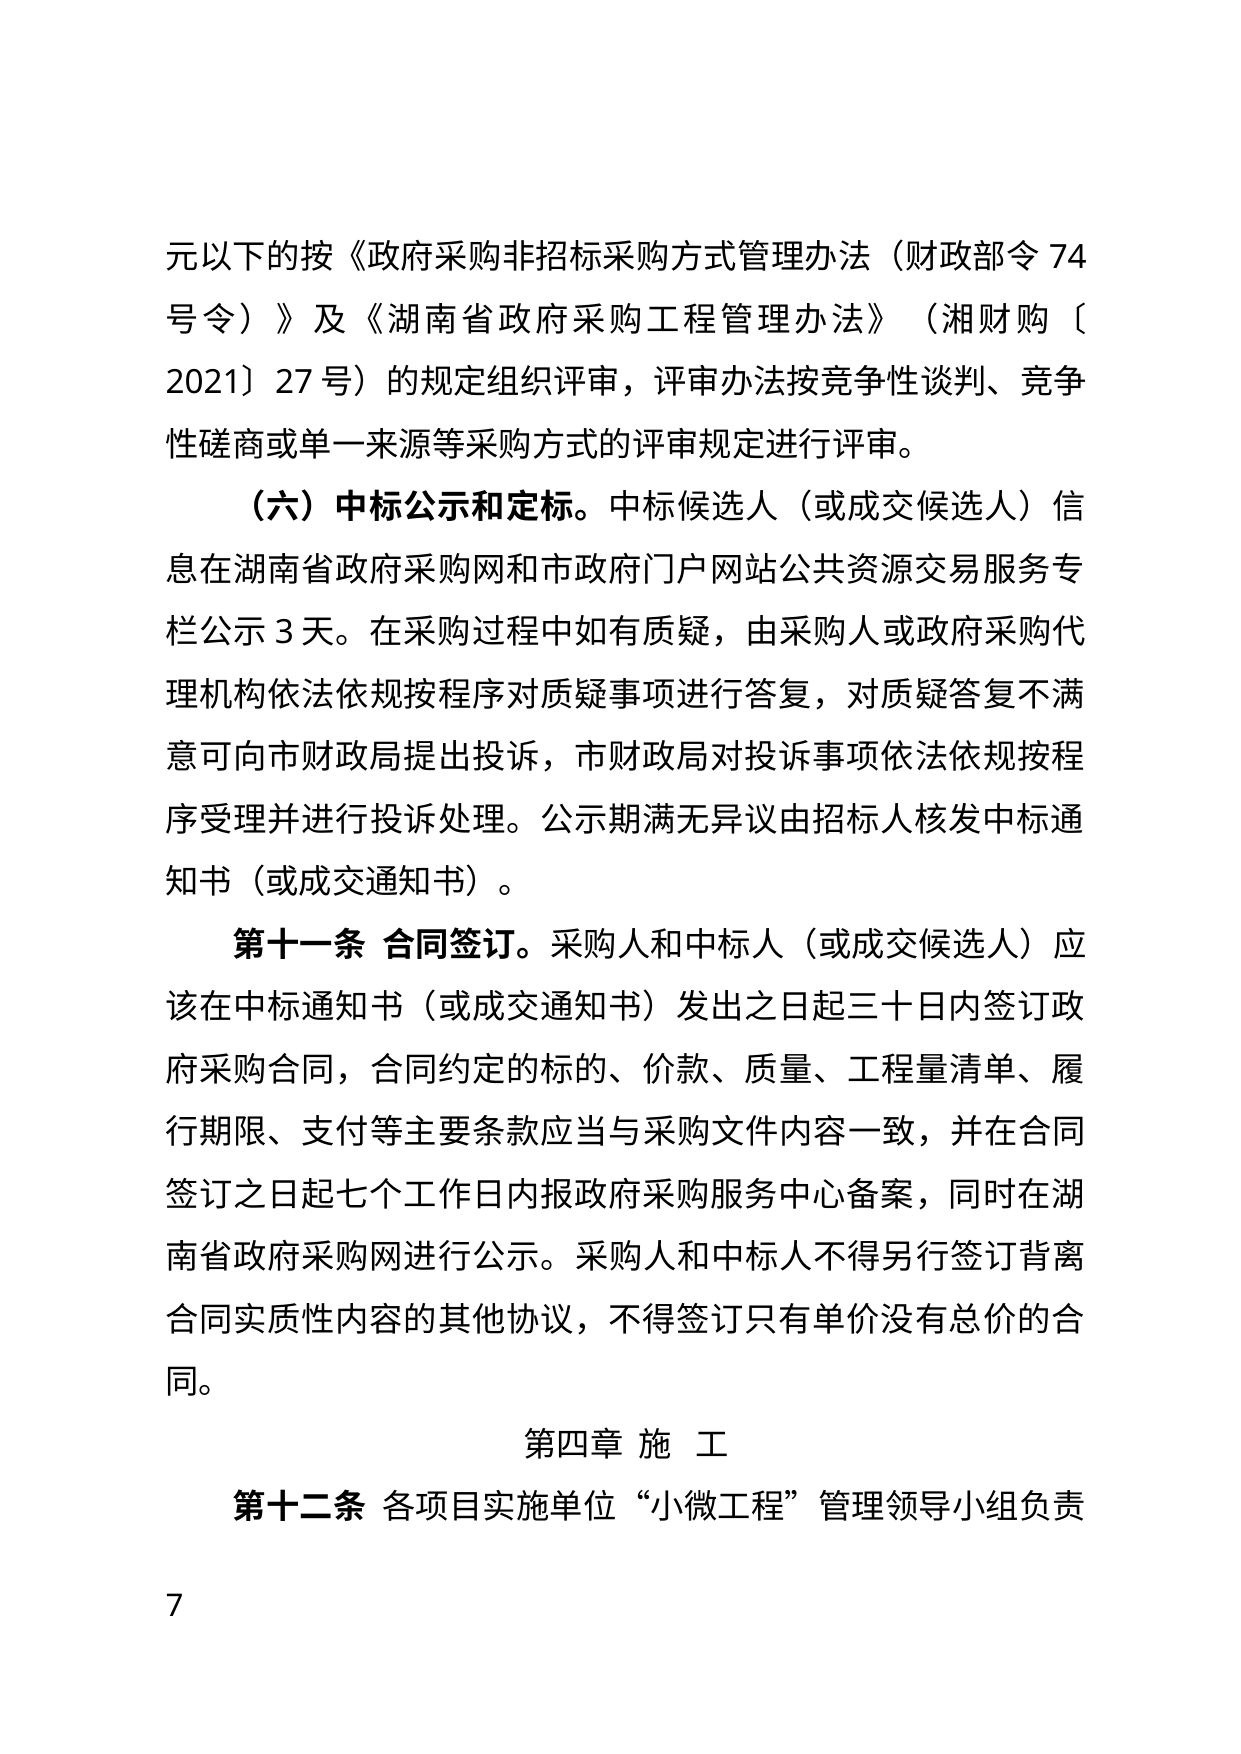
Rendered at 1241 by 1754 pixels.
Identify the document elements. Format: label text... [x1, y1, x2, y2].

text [165, 218, 1087, 468]
text 第四章 施 工 [165, 1406, 1087, 1468]
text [165, 1468, 1087, 1531]
text 第十一条 合同签订。采购人和中标人（或成交候选人）应该在中标通知书（或成交通知书）发出之日起三十日内签订政府采购合同，合同约定的标的、价款、质量、工程量清单、履行期限、支付等主要条款应当与采购文件内容一致，并在合同签订之日起七个工作日内报政府采购服务中心备案，同时在湖南省政府采购网进行公示。采购人和中标人不得另行签订背离合同实质性内容的其他协议，不得签订只有单价没有总价的合同。 [165, 906, 1087, 1406]
text （六）中标公示和定标。中标候选人（或成交候选人）信息在湖南省政府采购网和市政府门户网站公共资源交易服务专栏公示3天。在采购过程中如有质疑，由采购人或政府采购代理机构依法依规按程序对质疑事项进行答复，对质疑答复不满意可向市财政局提出投诉，市财政局对投诉事项依法依规按程序受理并进行投诉处理。公示期满无异议由招标人核发中标通知书（或成交通知书）。 [165, 468, 1087, 906]
